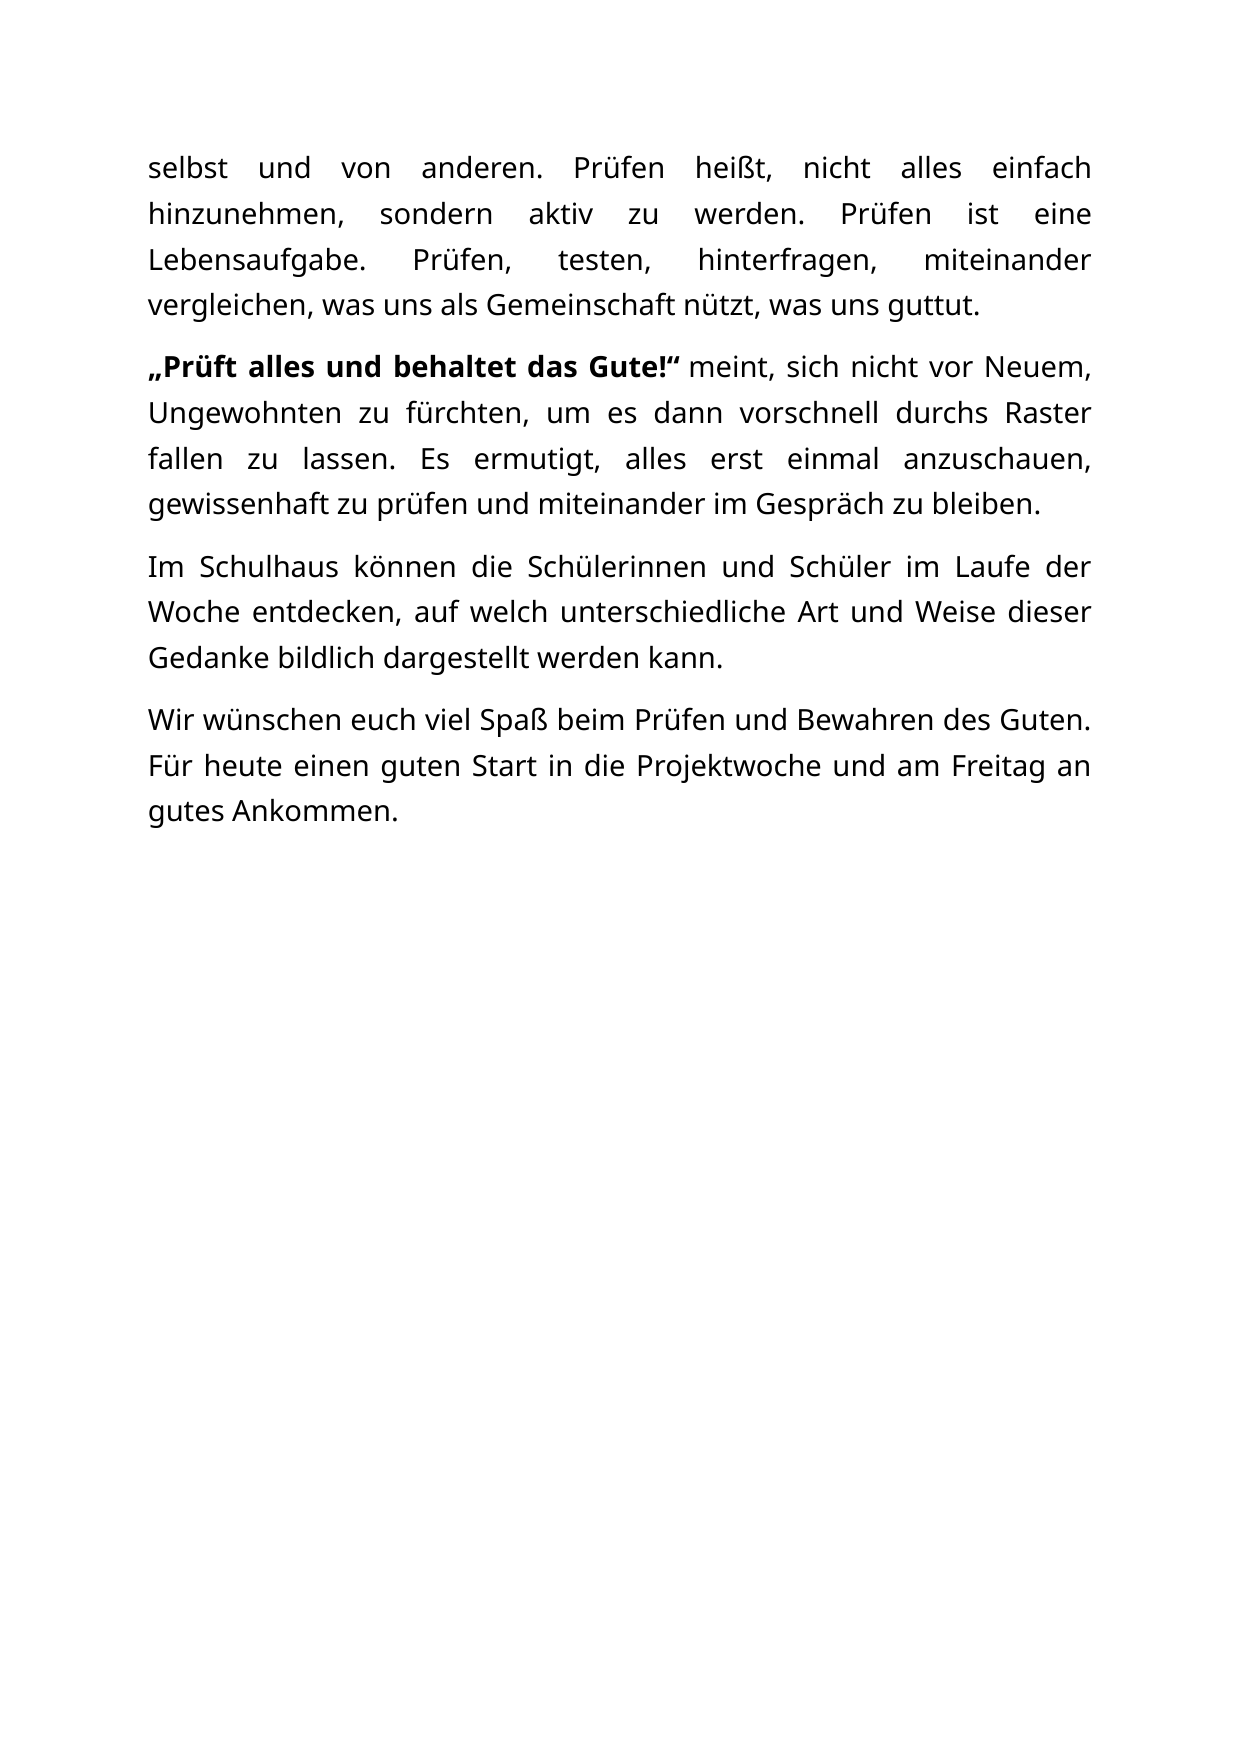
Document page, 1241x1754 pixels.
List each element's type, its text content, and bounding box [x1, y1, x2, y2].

text „Prüft alles und behaltet das Gute!“ meint, sich nicht vor Neuem, Ungewohnten zu fürchten, um es dann vorschnell durchs Raster fallen zu lassen. Es ermutigt, alles erst einmal anzuschauen, gewissenhaft zu prüfen und miteinander im Gespräch zu bleiben. [148, 347, 1093, 523]
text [148, 148, 1093, 324]
text Wir wünschen euch viel Spaß beim Prüfen und Bewahren des Guten. Für heute einen guten Start in die Projektwoche und am Freitag an gutes Ankommen. [148, 699, 1093, 830]
text Im Schulhaus können die Schülerinnen und Schüler im Laufe der Woche entdecken, auf welch unterschiedliche Art und Weise dieser Gedanke bildlich dargestellt werden kann. [148, 546, 1093, 677]
